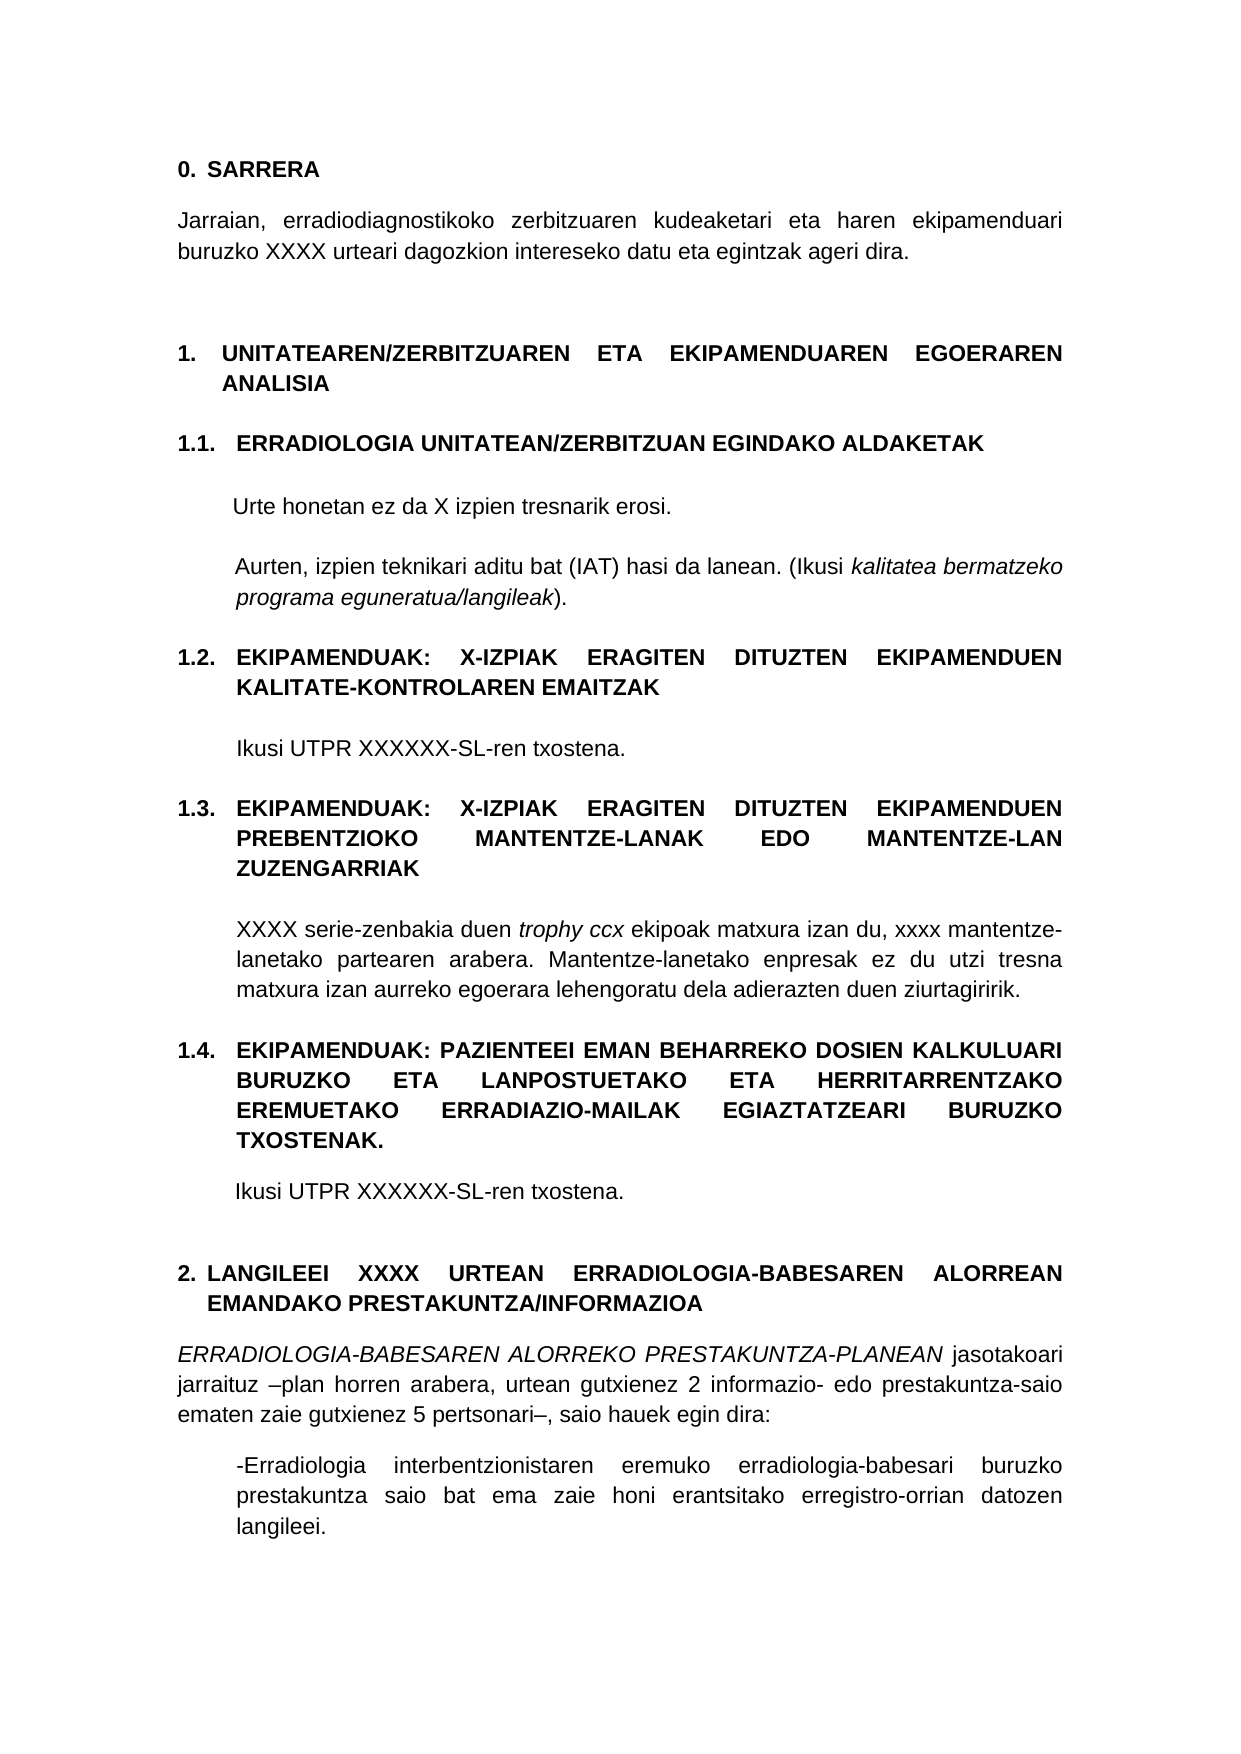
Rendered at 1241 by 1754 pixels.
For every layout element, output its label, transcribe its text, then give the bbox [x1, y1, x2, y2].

text -Erradiologia interbentzionistaren eremuko erradiologia-babesari buruzko prestakuntza saio bat ema zaie honi erantsitako erregistro-orrian datozen langileei. [236, 1452, 1063, 1539]
list LANGILEEI XXXX URTEAN ERRADIOLOGIA-BABESAREN ALORREAN EMANDAKO PRESTAKUNTZA/INFORMAZIOA [177, 1259, 1063, 1316]
list Aurten, izpien teknikari aditu bat (IAT) hasi da lanean. (Ikusi kalitatea bermatzeko programa eguneratua/langileak). [221, 553, 1063, 610]
list EKIPAMENDUAK: X-IZPIAK ERAGITEN DITUZTEN EKIPAMENDUEN KALITATE-KONTROLAREN EMAITZAK [177, 644, 1063, 700]
list Ikusi UTPR XXXXXX-SL-ren txostena. [236, 734, 1063, 761]
list ERRADIOLOGIA UNITATEAN/ZERBITZUAN EGINDAKO ALDAKETAK [177, 430, 1063, 457]
list Urte honetan ez da X izpien tresnarik erosi. [162, 493, 1063, 519]
list XXXX serie-zenbakia duen trophy ccx ekipoak matxura izan du, xxxx mantentze-lanetako partearen arabera. Mantentze-lanetako enpresak ez du utzi tresna matxura izan aurreko egoerara lehengoratu dela adierazten duen ziurtagiririk. [236, 916, 1063, 1002]
list UNITATEAREN/ZERBITZUAREN ETA EKIPAMENDUAREN EGOERAREN ANALISIA [177, 340, 1063, 396]
text ERRADIOLOGIA-BABESAREN ALORREKO PRESTAKUNTZA-PLANEAN jasotakoari jarraituz –plan horren arabera, urtean gutxienez 2 informazio- edo prestakuntza-saio ematen zaie gutxienez 5 pertsonari–, saio hauek egin dira: [177, 1341, 1063, 1427]
list EKIPAMENDUAK: X-IZPIAK ERAGITEN DITUZTEN EKIPAMENDUEN PREBENTZIOKO MANTENTZE-LANAK EDO MANTENTZE-LAN ZUZENGARRIAK [177, 795, 1063, 882]
text Jarraian, erradiodiagnostikoko zerbitzuaren kudeaketari eta haren ekipamenduari buruzko XXXX urteari dagozkion intereseko datu eta egintzak ageri dira. [177, 207, 1063, 264]
text Ikusi UTPR XXXXXX-SL-ren txostena. [177, 1178, 1063, 1204]
list SARRERA [177, 156, 1063, 183]
list EKIPAMENDUAK: PAZIENTEEI EMAN BEHARREKO DOSIEN KALKULUARI BURUZKO ETA LANPOSTUETAKO ETA HERRITARRENTZAKO EREMUETAKO ERRADIAZIO-MAILAK EGIAZTATZEARI BURUZKO TXOSTENAK. [177, 1037, 1063, 1153]
